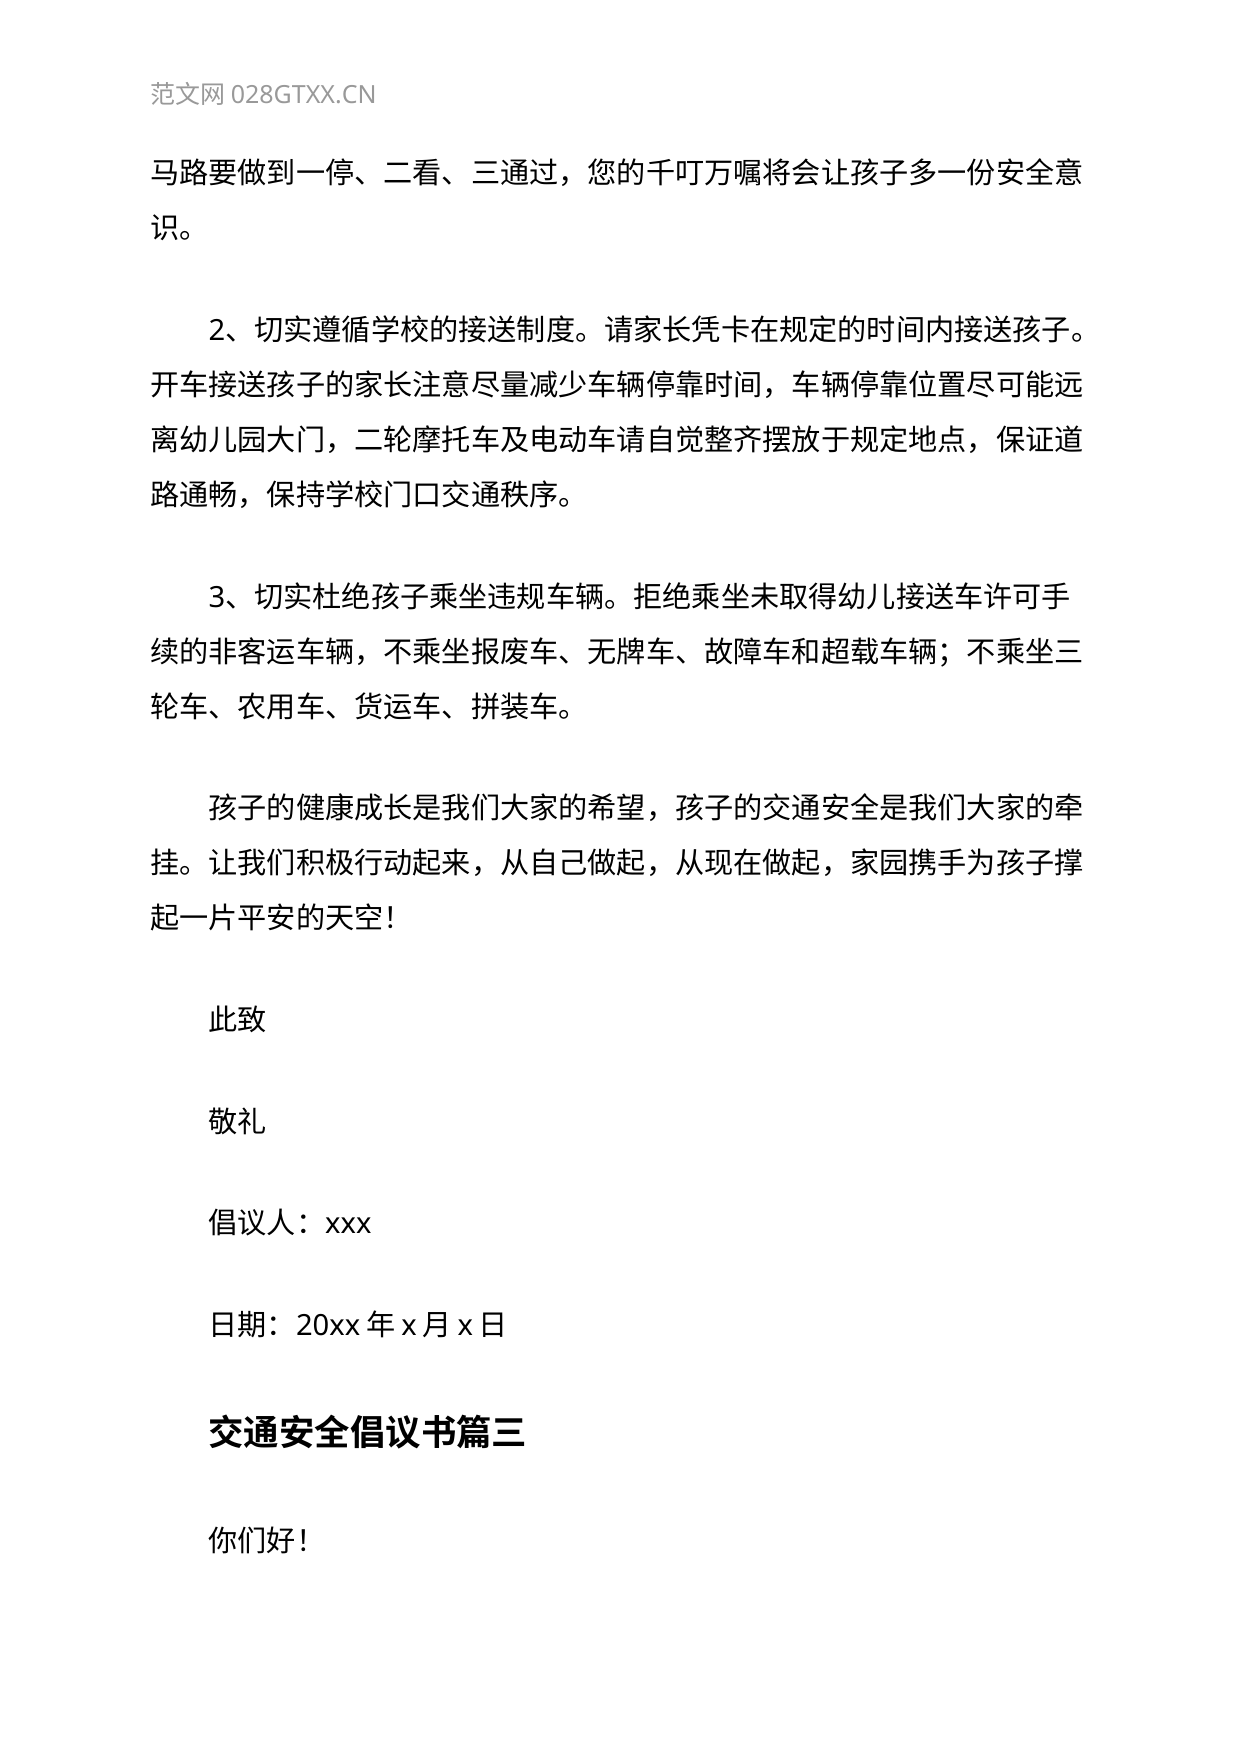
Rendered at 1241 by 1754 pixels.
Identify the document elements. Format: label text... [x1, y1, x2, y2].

text 此致 [150, 996, 1090, 1039]
text 3、切实杜绝孩子乘坐违规车辆。拒绝乘坐未取得幼儿接送车许可手续的非客运车辆，不乘坐报废车、无牌车、故障车和超载车辆；不乘坐三轮车、农用车、货运车、拼装车。 [150, 573, 1090, 725]
text 敬礼 [150, 1098, 1090, 1141]
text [150, 150, 1090, 247]
text 日期：20xx年x月x日 [150, 1302, 1090, 1344]
text 交通安全倡议书篇三 [150, 1404, 1090, 1455]
text 孩子的健康成长是我们大家的希望，孩子的交通安全是我们大家的牵挂。让我们积极行动起来，从自己做起，从现在做起，家园携手为孩子撑起一片平安的天空！ [150, 785, 1090, 937]
text 倡议人：xxx [150, 1200, 1090, 1242]
text 你们好！ [150, 1517, 1090, 1560]
text 2、切实遵循学校的接送制度。请家长凭卡在规定的时间内接送孩子。开车接送孩子的家长注意尽量减少车辆停靠时间，车辆停靠位置尽可能远离幼儿园大门，二轮摩托车及电动车请自觉整齐摆放于规定地点，保证道路通畅，保持学校门口交通秩序。 [150, 307, 1090, 514]
